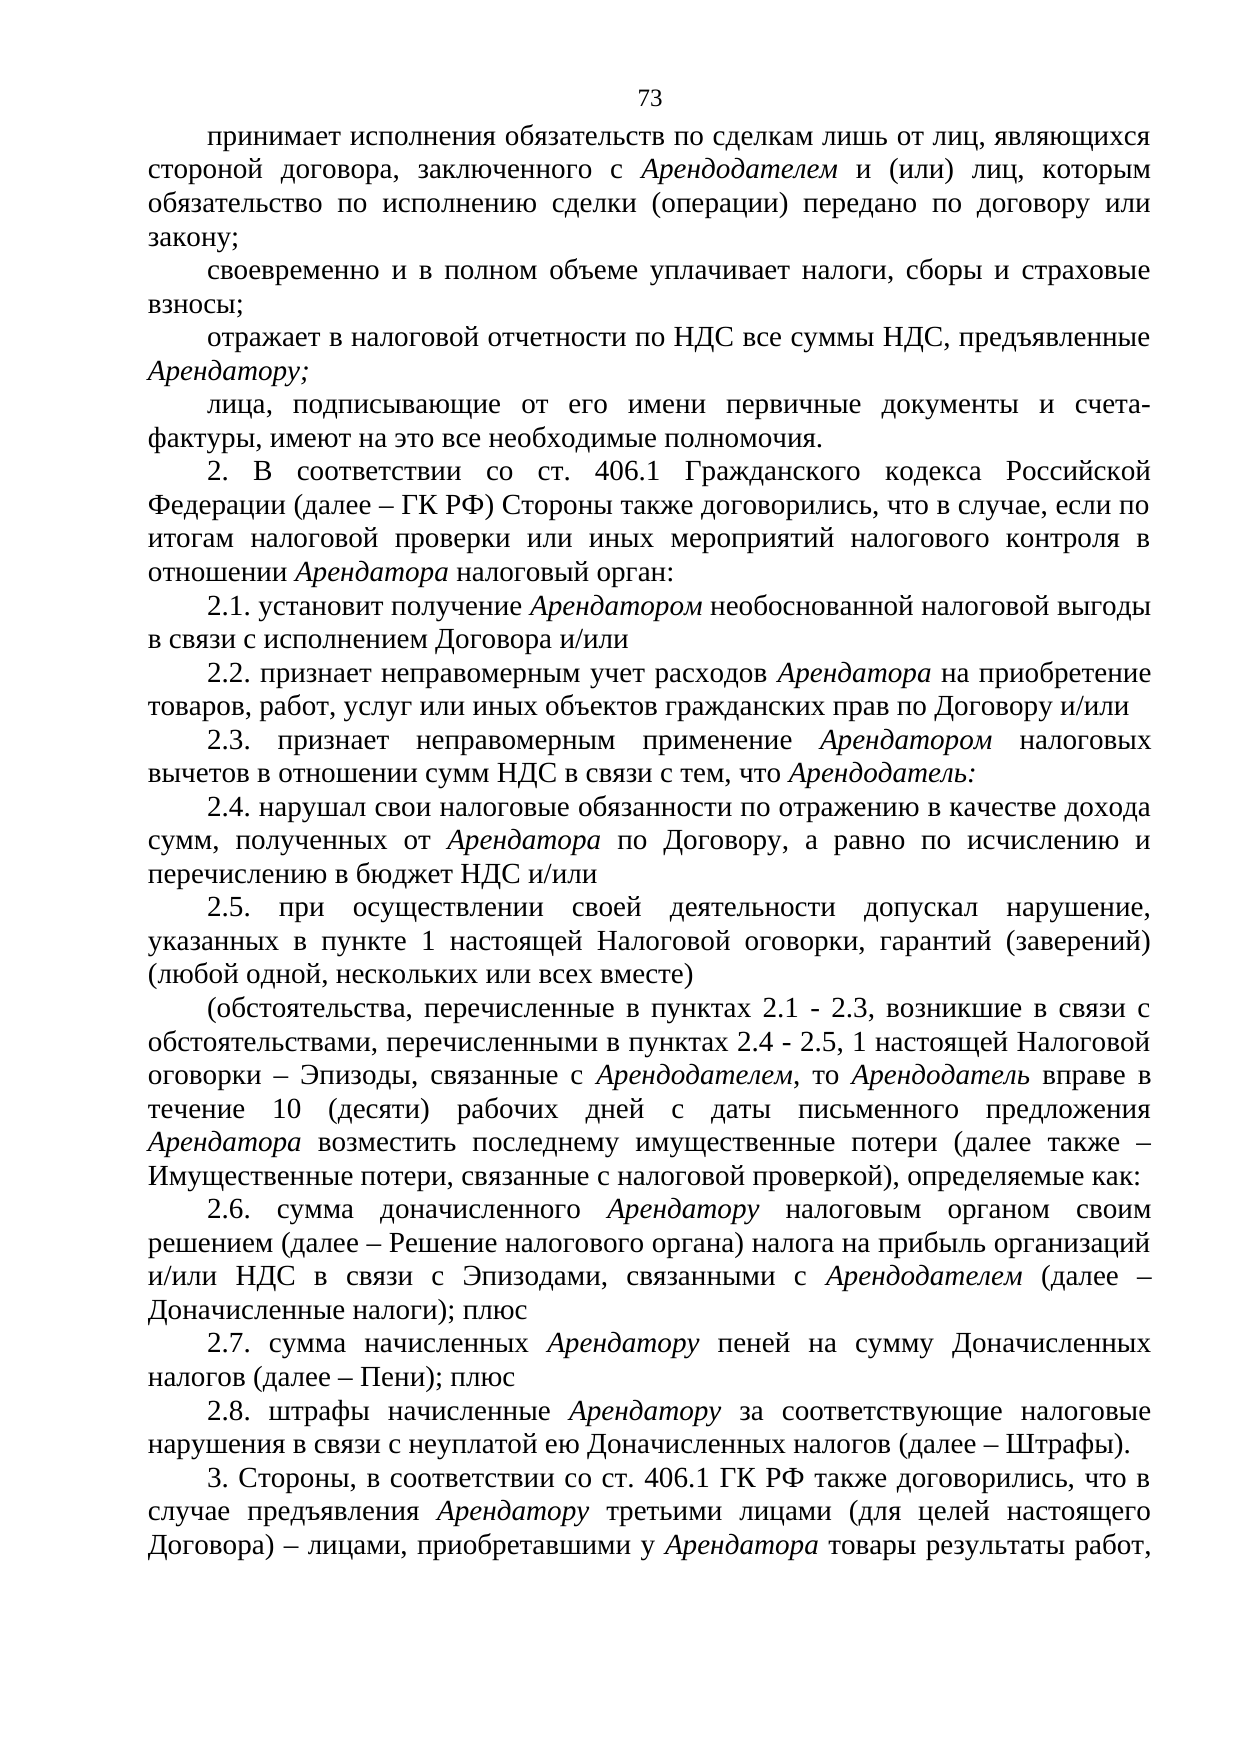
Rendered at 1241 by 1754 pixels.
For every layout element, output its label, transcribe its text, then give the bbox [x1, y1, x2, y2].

text лица, подписывающие от его имени первичные документы и счета- фактуры, имеют на это все необходимые полномочия. [148, 386, 1152, 453]
text 2.3. признает неправомерным применение Арендатором налоговых вычетов в отношении сумм НДС в связи с тем, что Арендодатель: [148, 722, 1152, 789]
text 2.1. установит получение Арендатором необоснованной налоговой выгоды в связи с исполнением Договора и/или [148, 588, 1152, 655]
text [148, 1460, 1152, 1560]
text своевременно и в полном объеме уплачивает налоги, сборы и страховые взносы; [148, 252, 1152, 319]
text принимает исполнения обязательств по сделкам лишь от лиц, являющихся стороной договора, заключенного с Арендодателем и (или) лиц, которым обязательство по исполнению сделки (операции) передано по договору или закону; [148, 118, 1152, 252]
text 2.5. при осуществлении своей деятельности допускал нарушение, указанных в пункте 1 настоящей Налоговой оговорки, гарантий (заверений) (любой одной, нескольких или всех вместе) [148, 889, 1152, 990]
text 2.4. нарушал свои налоговые обязанности по отражению в качестве дохода сумм, полученных от Арендатора по Договору, а равно по исчислению и перечислению в бюджет НДС и/или [148, 789, 1152, 889]
text отражает в налоговой отчетности по НДС все суммы НДС, предъявленные Арендатору; [148, 319, 1152, 386]
text 2.7. сумма начисленных Арендатору пеней на сумму Доначисленных налогов (далее – Пени); плюс [148, 1326, 1152, 1393]
text 2.6. сумма доначисленного Арендатору налоговым органом своим решением (далее – Решение налогового органа) налога на прибыль организаций и/или НДС в связи с Эпизодами, связанными с Арендодателем (далее – Доначисленные налоги); плюс [148, 1191, 1152, 1326]
text 2.2. признает неправомерным учет расходов Арендатора на приобретение товаров, работ, услуг или иных объектов гражданских прав по Договору и/или [148, 655, 1152, 722]
text 2.8. штрафы начисленные Арендатору за соответствующие налоговые нарушения в связи с неуплатой ею Доначисленных налогов (далее – Штрафы). [148, 1393, 1152, 1460]
text 2. В соответствии со ст. 406.1 Гражданского кодекса Российской Федерации (далее – ГК РФ) Стороны также договорились, что в случае, если по итогам налоговой проверки или иных мероприятий налогового контроля в отношении Арендатора налоговый орган: [148, 453, 1152, 588]
text (обстоятельства, перечисленные в пунктах 2.1 - 2.3, возникшие в связи с обстоятельствами, перечисленными в пунктах 2.4 - 2.5, 1 настоящей Налоговой оговорки – Эпизоды, связанные с Арендодателем, то Арендодатель вправе в течение 10 (десяти) рабочих дней с даты письменного предложения Арендатора возместить последнему имущественные потери (далее также – Имущественные потери, связанные с налоговой проверкой), определяемые как: [148, 990, 1152, 1191]
